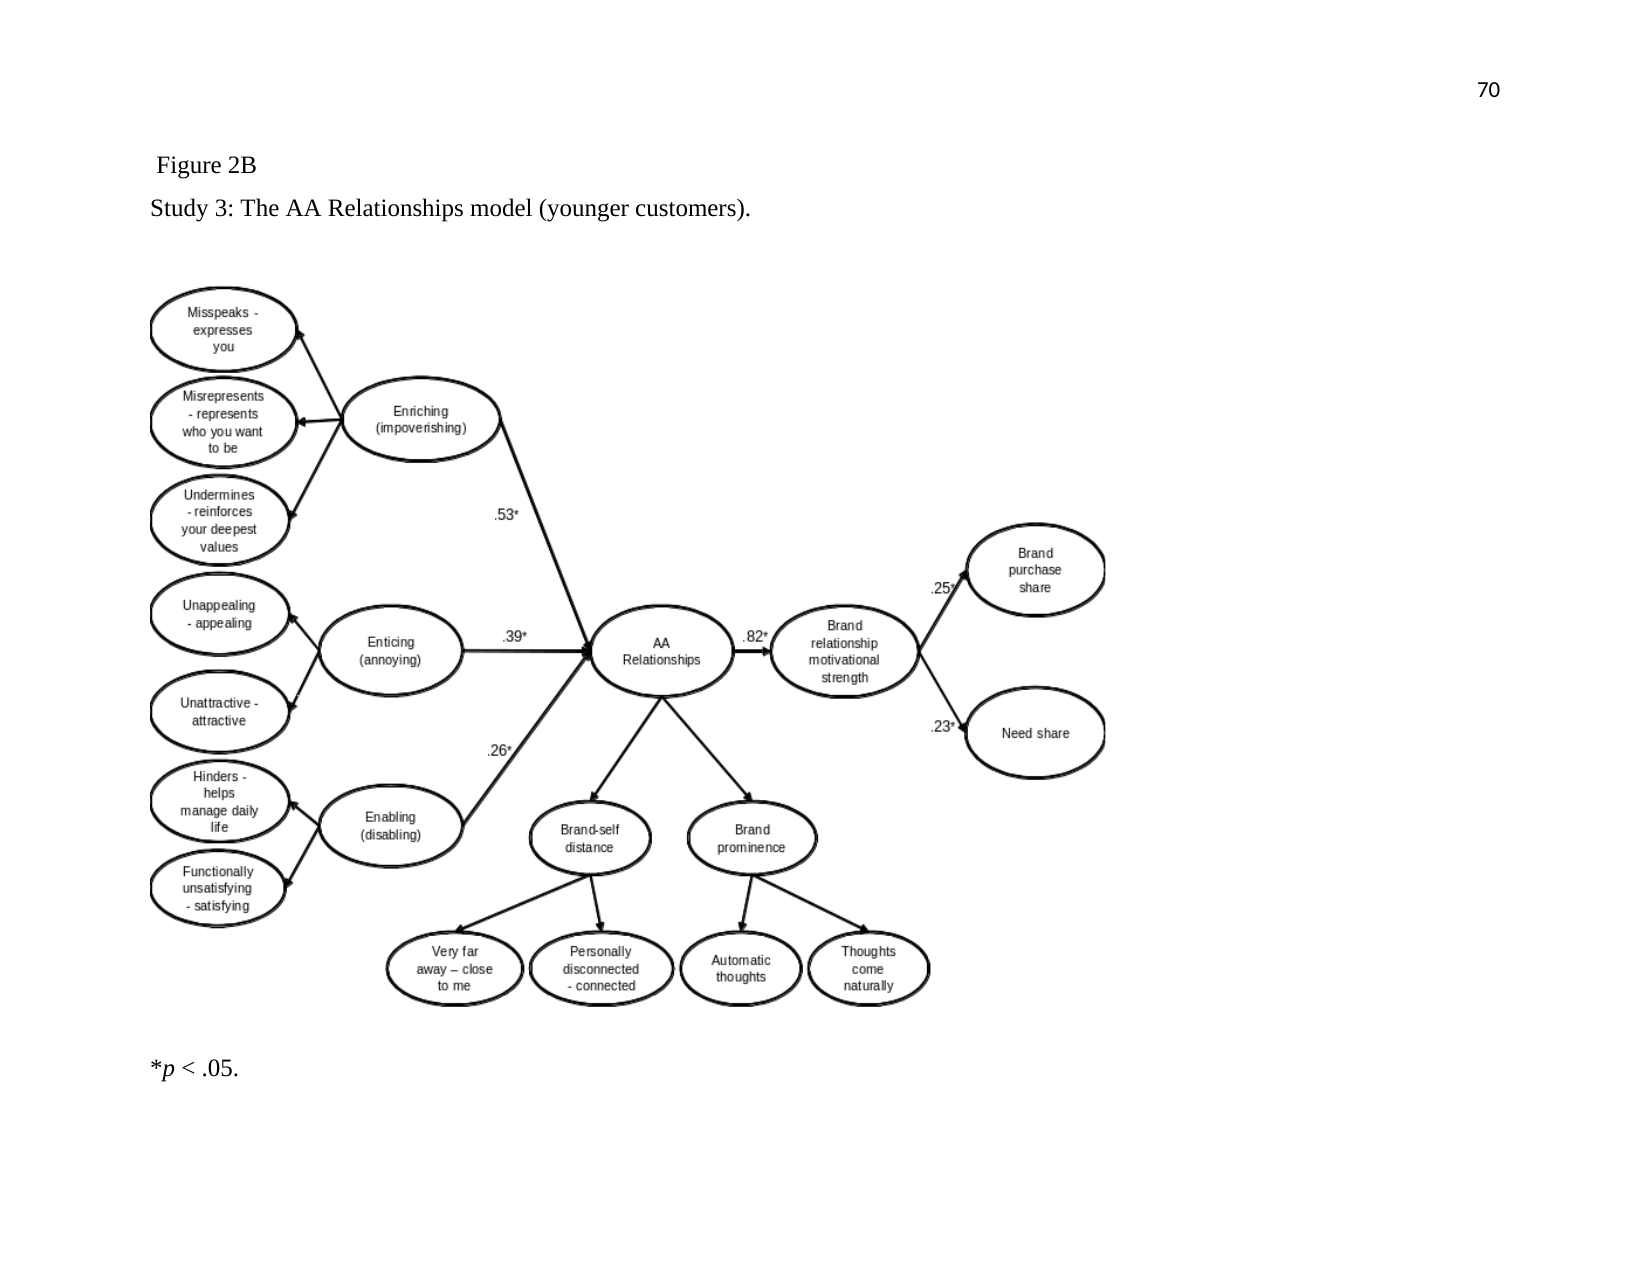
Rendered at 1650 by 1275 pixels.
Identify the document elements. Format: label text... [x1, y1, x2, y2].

text Figure 2B [150, 150, 1500, 179]
text Study 3: The AA Relationships model (younger customers). [150, 193, 1500, 222]
text *p < .05. [150, 1053, 1500, 1082]
